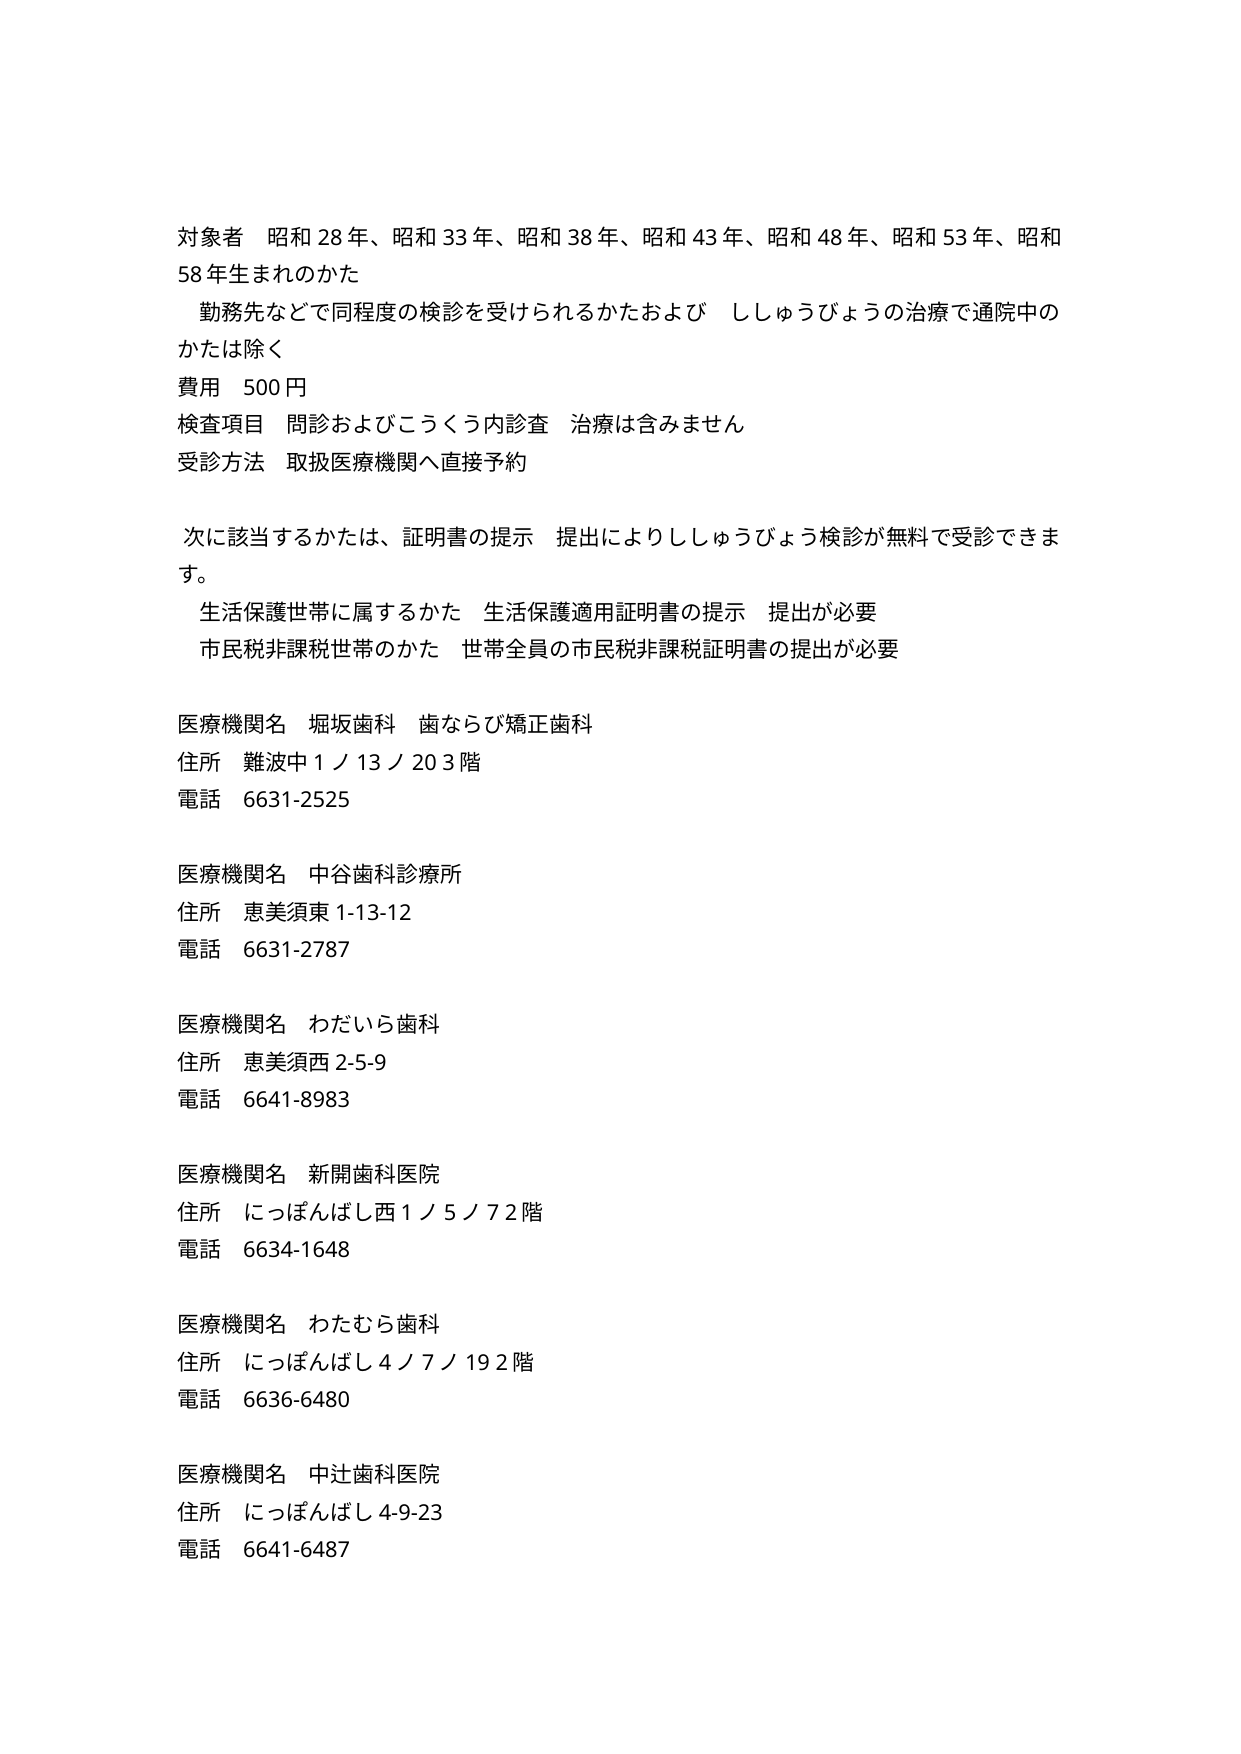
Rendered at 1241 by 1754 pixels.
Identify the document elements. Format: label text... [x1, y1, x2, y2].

text 医療機関名 わたむら歯科 [177, 1304, 1063, 1342]
text 住所 にっぽんばし西1ノ5ノ7 2階 [177, 1192, 1063, 1229]
text 検査項目 問診およびこうくう内診査 治療は含みません [177, 404, 1063, 442]
text 医療機関名 中谷歯科診療所 [177, 854, 1063, 892]
text 電話 6641-6487 [177, 1529, 1063, 1567]
text 電話 6634-1648 [177, 1229, 1063, 1267]
text 住所 にっぽんばし4ノ7ノ19 2階 [177, 1342, 1063, 1379]
text 住所 難波中1ノ13ノ20 3階 [177, 742, 1063, 779]
text 住所 恵美須西2-5-9 [177, 1042, 1063, 1079]
text 生活保護世帯に属するかた 生活保護適用証明書の提示 提出が必要 [177, 592, 1063, 629]
text 医療機関名 堀坂歯科 歯ならび矯正歯科 [177, 704, 1063, 742]
text 住所 恵美須東1-13-12 [177, 892, 1063, 929]
text 費用 500円 [177, 367, 1063, 404]
text 勤務先などで同程度の検診を受けられるかたおよび ししゅうびょうの治療で通院中のかたは除く [177, 292, 1063, 367]
text 電話 6631-2787 [177, 929, 1063, 967]
text 住所 にっぽんばし4-9-23 [177, 1492, 1063, 1529]
text 市民税非課税世帯のかた 世帯全員の市民税非課税証明書の提出が必要 [177, 629, 1063, 667]
text 次に該当するかたは、証明書の提示 提出によりししゅうびょう検診が無料で受診できます。 [177, 517, 1063, 592]
text 受診方法 取扱医療機関へ直接予約 [177, 442, 1063, 479]
text 電話 6641-8983 [177, 1079, 1063, 1117]
text 電話 6636-6480 [177, 1379, 1063, 1417]
text 医療機関名 中辻歯科医院 [177, 1454, 1063, 1492]
text 電話 6631-2525 [177, 779, 1063, 817]
text 医療機関名 わだいら歯科 [177, 1004, 1063, 1042]
text 医療機関名 新開歯科医院 [177, 1154, 1063, 1192]
text 対象者 昭和28年、昭和33年、昭和38年、昭和43年、昭和48年、昭和53年、昭和58年生まれのかた [177, 217, 1063, 292]
